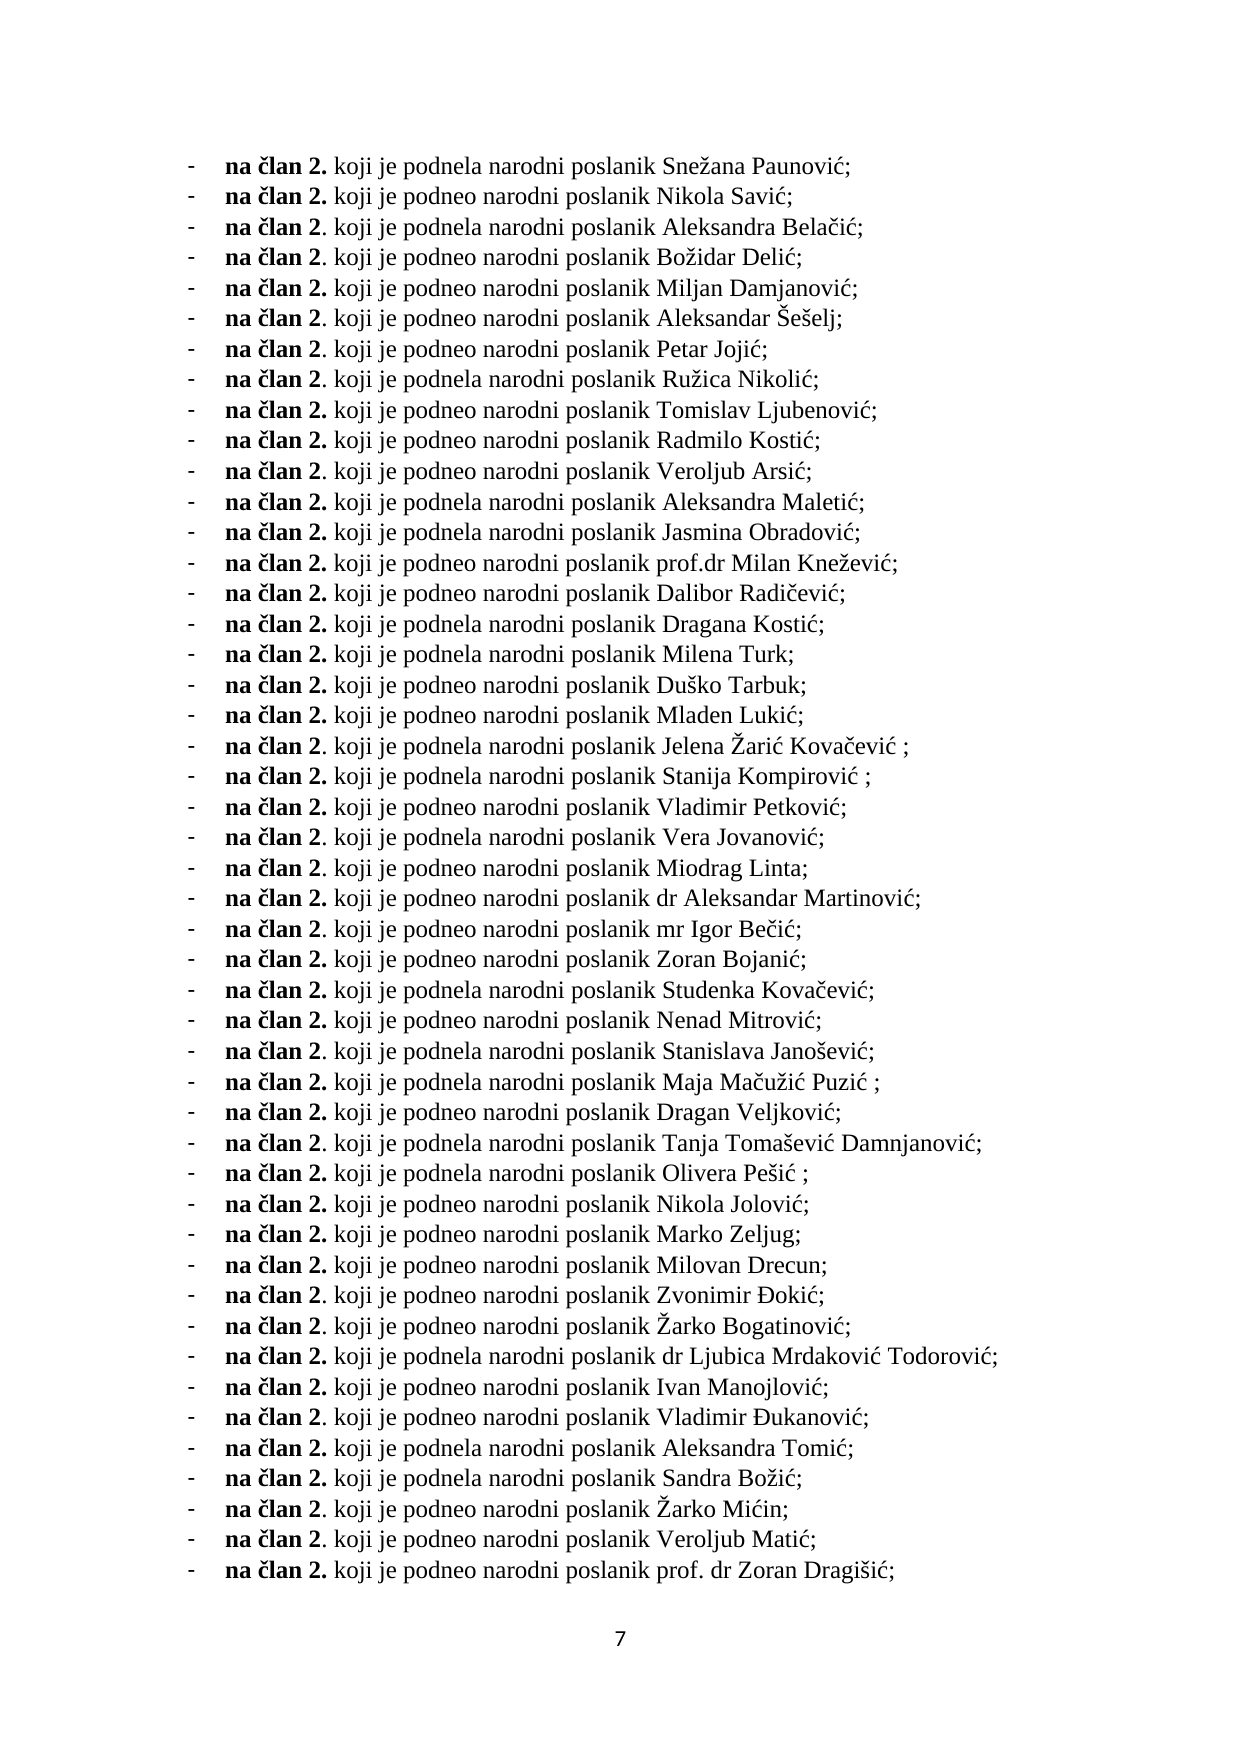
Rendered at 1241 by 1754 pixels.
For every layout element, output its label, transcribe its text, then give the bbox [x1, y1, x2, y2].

list na član 2. koji je podnela narodni poslanik Snežana Paunović; [187, 150, 1090, 181]
list na član 2. koji je podneo narodni poslanik Radmilo Kostić; [187, 425, 1090, 455]
list na član 2. koji je podneo narodni poslanik Božidar Delić; [187, 242, 1090, 272]
list na član 2. koji je podnela narodni poslanik Vera Jovanović; [187, 821, 1090, 852]
list na član 2. koji je podneo narodni poslanik Dragan Veljković; [187, 1096, 1090, 1127]
list na član 2. koji je podneo narodni poslanik Nikola Savić; [187, 181, 1090, 211]
list na član 2. koji je podneo narodni poslanik Miljan Damjanović; [187, 272, 1090, 303]
list na član 2. koji je podneo narodni poslanik dr Aleksandar Martinović; [187, 882, 1090, 913]
list na član 2. koji je podnela narodni poslanik Aleksandra Tomić; [187, 1432, 1090, 1462]
list na član 2. koji je podnela narodni poslanik Aleksandra Belačić; [187, 211, 1090, 242]
list na član 2. koji je podneo narodni poslanik Nenad Mitrović; [187, 1004, 1090, 1035]
list na član 2. koji je podnela narodni poslanik Sandra Božić; [187, 1462, 1090, 1493]
list na član 2. koji je podnela narodni poslanik Tanja Tomašević Damnjanović; [187, 1127, 1090, 1157]
list na član 2. koji je podneo narodni poslanik Zvonimir Đokić; [187, 1279, 1090, 1310]
list na član 2. koji je podneo narodni poslanik Marko Zeljug; [187, 1218, 1090, 1249]
list na član 2. koji je podneo narodni poslanik Veroljub Arsić; [187, 455, 1090, 486]
list na član 2. koji je podneo narodni poslanik Tomislav Ljubenović; [187, 394, 1090, 425]
list na član 2. koji je podnela narodni poslanik Ružica Nikolić; [187, 364, 1090, 394]
list na član 2. koji je podneo narodni poslanik Milovan Drecun; [187, 1249, 1090, 1279]
list na član 2. koji je podnela narodni poslanik Dragana Kostić; [187, 608, 1090, 638]
list na član 2. koji je podneo narodni poslanik Žarko Mićin; [187, 1493, 1090, 1523]
list na član 2. koji je podneo narodni poslanik Vladimir Đukanović; [187, 1401, 1090, 1432]
list na član 2. koji je podneo narodni poslanik Ivan Manojlović; [187, 1371, 1090, 1401]
list na član 2. koji je podneo narodni poslanik Mladen Lukić; [187, 699, 1090, 730]
list na član 2. koji je podnela narodni poslanik Stanislava Janošević; [187, 1035, 1090, 1066]
list na član 2. koji je podnela narodni poslanik Milena Turk; [187, 638, 1090, 669]
list na član 2. koji je podnela narodni poslanik Studenka Kovačević; [187, 974, 1090, 1004]
list na član 2. koji je podneo narodni poslanik Vladimir Petković; [187, 791, 1090, 821]
list na član 2. koji je podneo narodni poslanik Aleksandar Šešelj; [187, 303, 1090, 333]
list na član 2. koji je podneo narodni poslanik prof.dr Milan Knežević; [187, 547, 1090, 577]
list na član 2. koji je podnela narodni poslanik Jelena Žarić Kovačević ; [187, 730, 1090, 760]
list na član 2. koji je podneo narodni poslanik mr Igor Bečić; [187, 913, 1090, 943]
list na član 2. koji je podnela narodni poslanik dr Ljubica Mrdaković Todorović; [187, 1340, 1090, 1371]
list na član 2. koji je podneo narodni poslanik Nikola Jolović; [187, 1188, 1090, 1218]
list na član 2. koji je podneo narodni poslanik Veroljub Matić; [187, 1523, 1090, 1554]
list na član 2. koji je podneo narodni poslanik Duško Tarbuk; [187, 669, 1090, 699]
list na član 2. koji je podnela narodni poslanik Olivera Pešić ; [187, 1157, 1090, 1188]
list na član 2. koji je podnela narodni poslanik Jasmina Obradović; [187, 516, 1090, 547]
list na član 2. koji je podneo narodni poslanik prof. dr Zoran Dragišić; [187, 1554, 1090, 1584]
list na član 2. koji je podnela narodni poslanik Maja Mačužić Puzić ; [187, 1066, 1090, 1096]
list na član 2. koji je podneo narodni poslanik Žarko Bogatinović; [187, 1310, 1090, 1340]
list na član 2. koji je podnela narodni poslanik Aleksandra Maletić; [187, 486, 1090, 516]
list na član 2. koji je podneo narodni poslanik Zoran Bojanić; [187, 943, 1090, 974]
list na član 2. koji je podneo narodni poslanik Petar Jojić; [187, 333, 1090, 364]
list na član 2. koji je podnela narodni poslanik Stanija Kompirović ; [187, 760, 1090, 791]
list na član 2. koji je podneo narodni poslanik Miodrag Linta; [187, 852, 1090, 882]
list na član 2. koji je podneo narodni poslanik Dalibor Radičević; [187, 577, 1090, 608]
